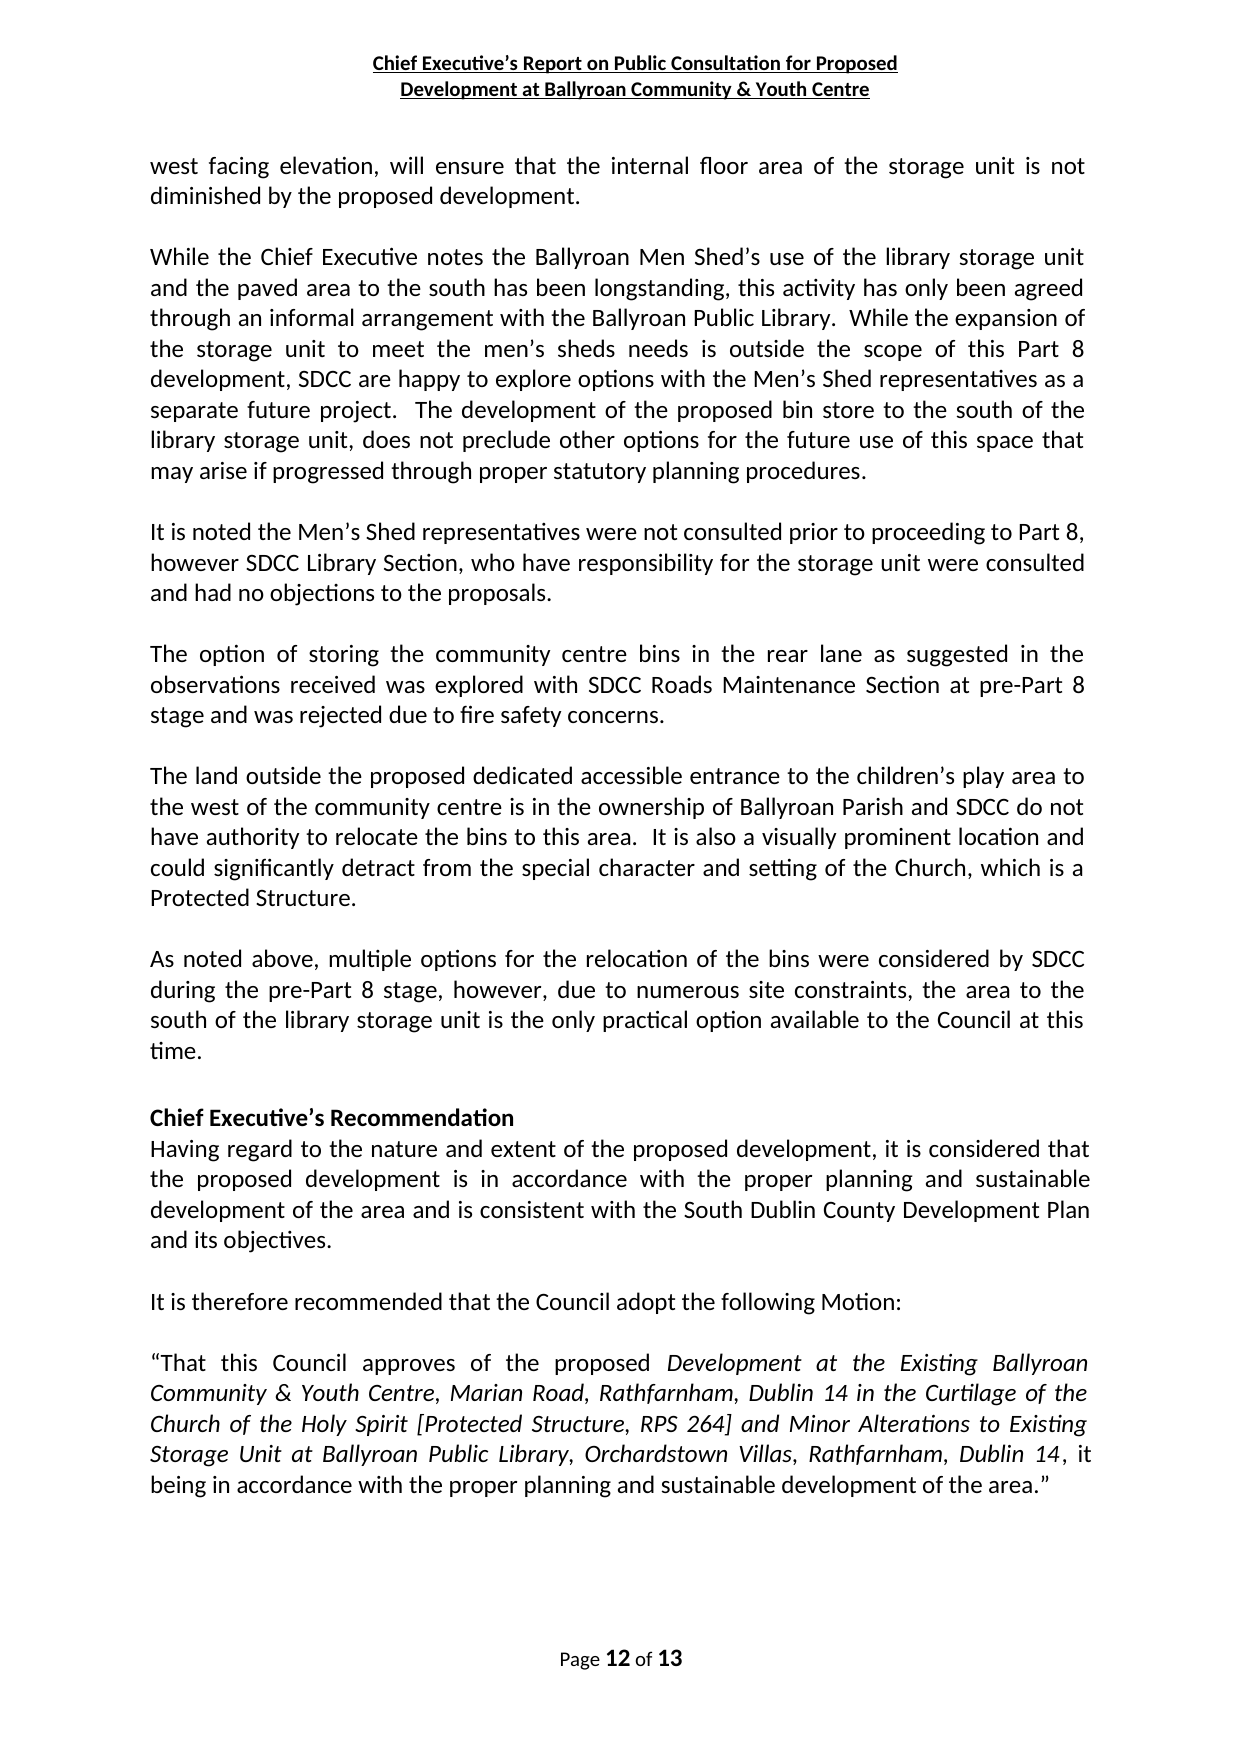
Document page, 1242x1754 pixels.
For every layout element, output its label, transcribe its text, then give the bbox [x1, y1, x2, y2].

text Chief Executive’s Recommendation [150, 1102, 1092, 1133]
text Having regard to the nature and extent of the proposed development, it is considered that the proposed development is in accordance with the proper planning and sustainable development of the area and is consistent with the South Dublin County Development Plan and its objectives. [150, 1133, 1092, 1255]
text It is noted the Men’s Shed representatives were not consulted prior to proceeding to Part 8, however SDCC Library Section, who have responsibility for the storage unit were consulted and had no objections to the proposals. [150, 516, 1086, 608]
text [150, 150, 1086, 211]
text It is therefore recommended that the Council adopt the following Motion: [150, 1286, 1092, 1316]
text The option of storing the community centre bins in the rear lane as suggested in the observations received was explored with SDCC Roads Maintenance Section at pre-Part 8 stage and was rejected due to fire safety concerns. [150, 638, 1086, 730]
text While the Chief Executive notes the Ballyroan Men Shed’s use of the library storage unit and the paved area to the south has been longstanding, this activity has only been agreed through an informal arrangement with the Ballyroan Public Library. While the expansion of the storage unit to meet the men’s sheds needs is outside the scope of this Part 8 development, SDCC are happy to explore options with the Men’s Shed representatives as a separate future project. The development of the proposed bin store to the south of the library storage unit, does not preclude other options for the future use of this space that may arise if progressed through proper statutory planning procedures. [150, 242, 1086, 486]
text As noted above, multiple options for the relocation of the bins were considered by SDCC during the pre-Part 8 stage, however, due to numerous site constraints, the area to the south of the library storage unit is the only practical option available to the Council at this time. [150, 943, 1086, 1066]
text “That this Council approves of the proposed Development at the Existing Ballyroan Community & Youth Centre, Marian Road, Rathfarnham, Dublin 14 in the Curtilage of the Church of the Holy Spirit [Protected Structure, RPS 264] and Minor Alterations to Existing Storage Unit at Ballyroan Public Library, Orchardstown Villas, Rathfarnham, Dublin 14, it being in accordance with the proper planning and sustainable development of the area.” [150, 1347, 1092, 1499]
text The land outside the proposed dedicated accessible entrance to the children’s play area to the west of the community centre is in the ownership of Ballyroan Parish and SDCC do not have authority to relocate the bins to this area. It is also a visually prominent location and could significantly detract from the special character and setting of the Church, which is a Protected Structure. [150, 760, 1086, 913]
